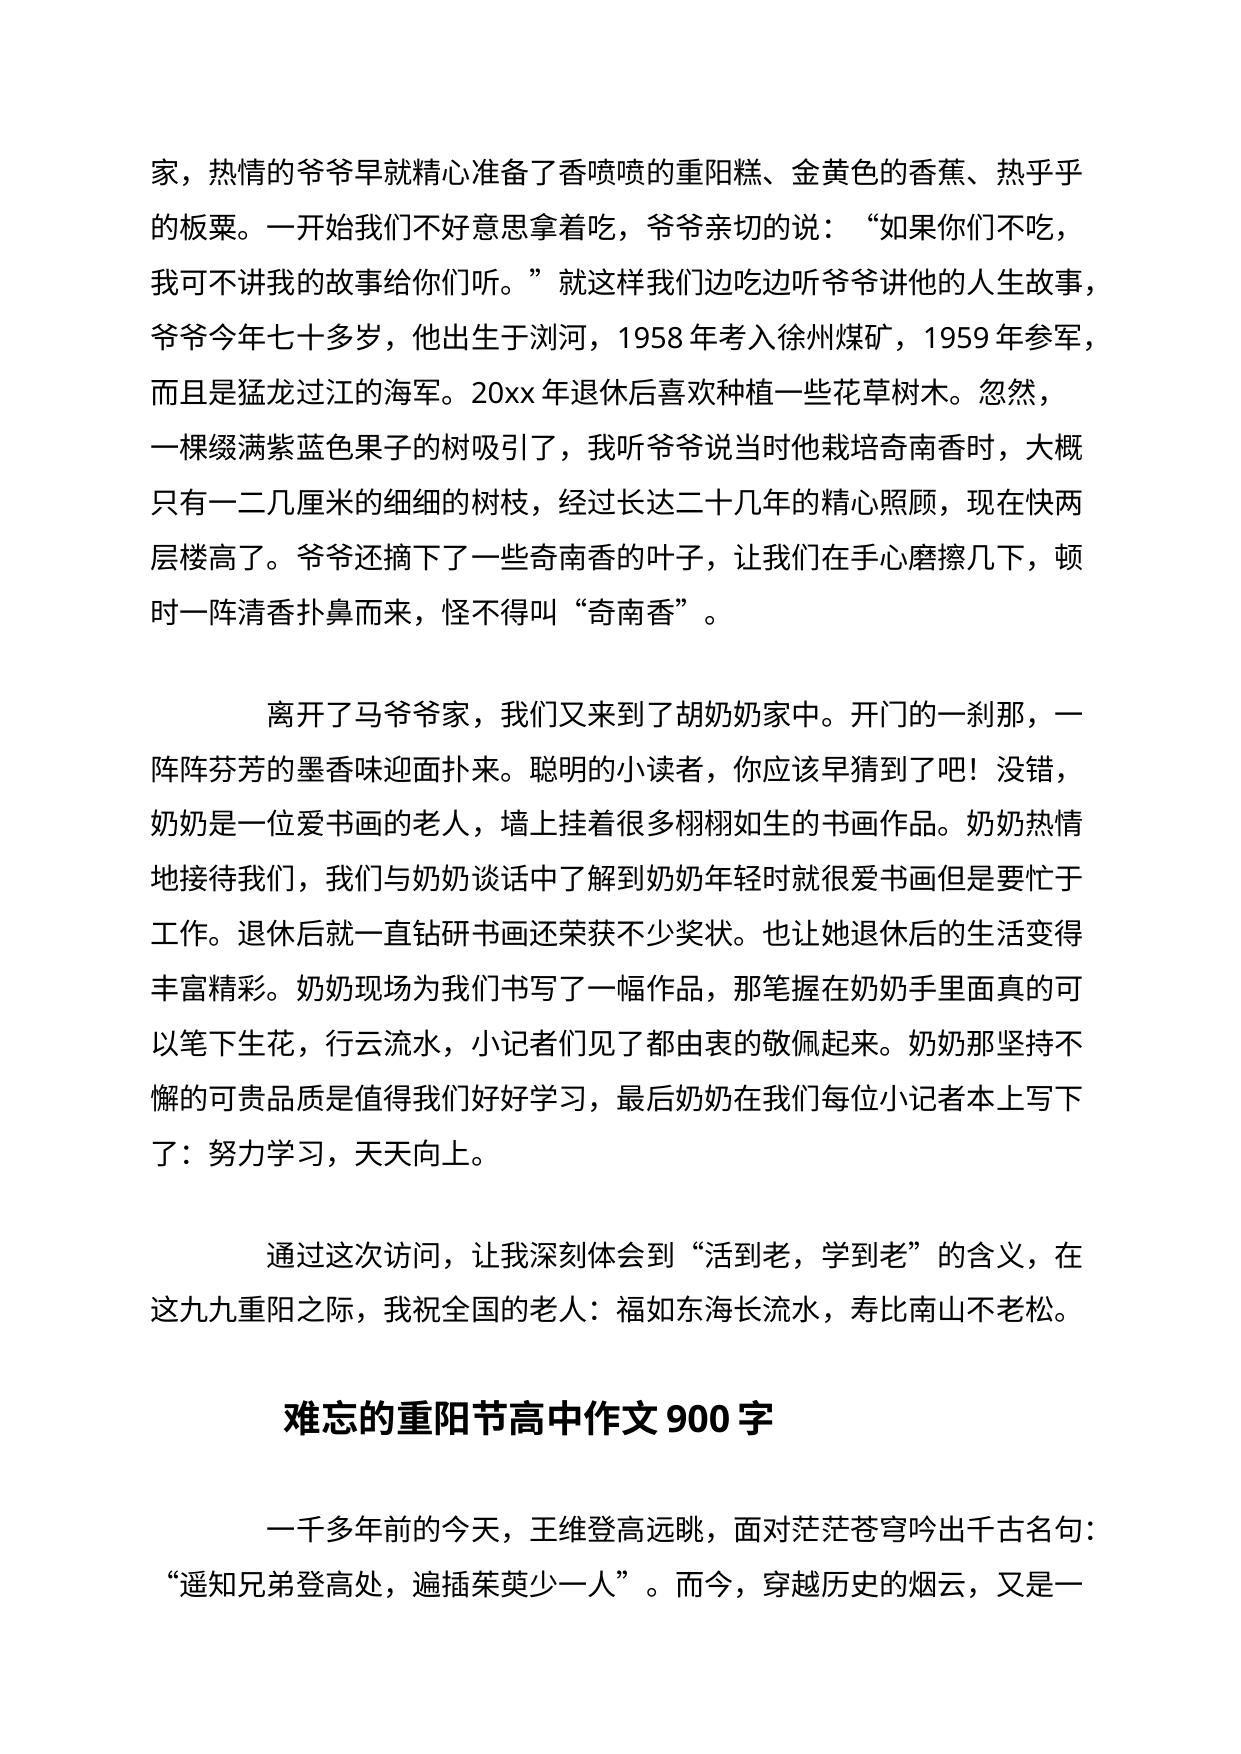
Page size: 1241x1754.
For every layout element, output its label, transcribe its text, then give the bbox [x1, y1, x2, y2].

text 离开了马爷爷家，我们又来到了胡奶奶家中。开门的一刹那，一阵阵芬芳的墨香味迎面扑来。聪明的小读者，你应该早猜到了吧！没错，奶奶是一位爱书画的老人，墙上挂着很多栩栩如生的书画作品。奶奶热情地接待我们，我们与奶奶谈话中了解到奶奶年轻时就很爱书画但是要忙于工作。退休后就一直钻研书画还荣获不少奖状。也让她退休后的生活变得丰富精彩。奶奶现场为我们书写了一幅作品，那笔握在奶奶手里面真的可以笔下生花，行云流水，小记者们见了都由衷的敬佩起来。奶奶那坚持不懈的可贵品质是值得我们好好学习，最后奶奶在我们每位小记者本上写下了：努力学习，天天向上。 [150, 691, 1090, 1173]
text 难忘的重阳节高中作文900字 [150, 1389, 1090, 1443]
text 通过这次访问，让我深刻体会到“活到老，学到老”的含义，在这九九重阳之际，我祝全国的老人：福如东海长流水，寿比南山不老松。 [150, 1232, 1090, 1329]
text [150, 150, 1090, 632]
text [150, 1506, 1090, 1603]
